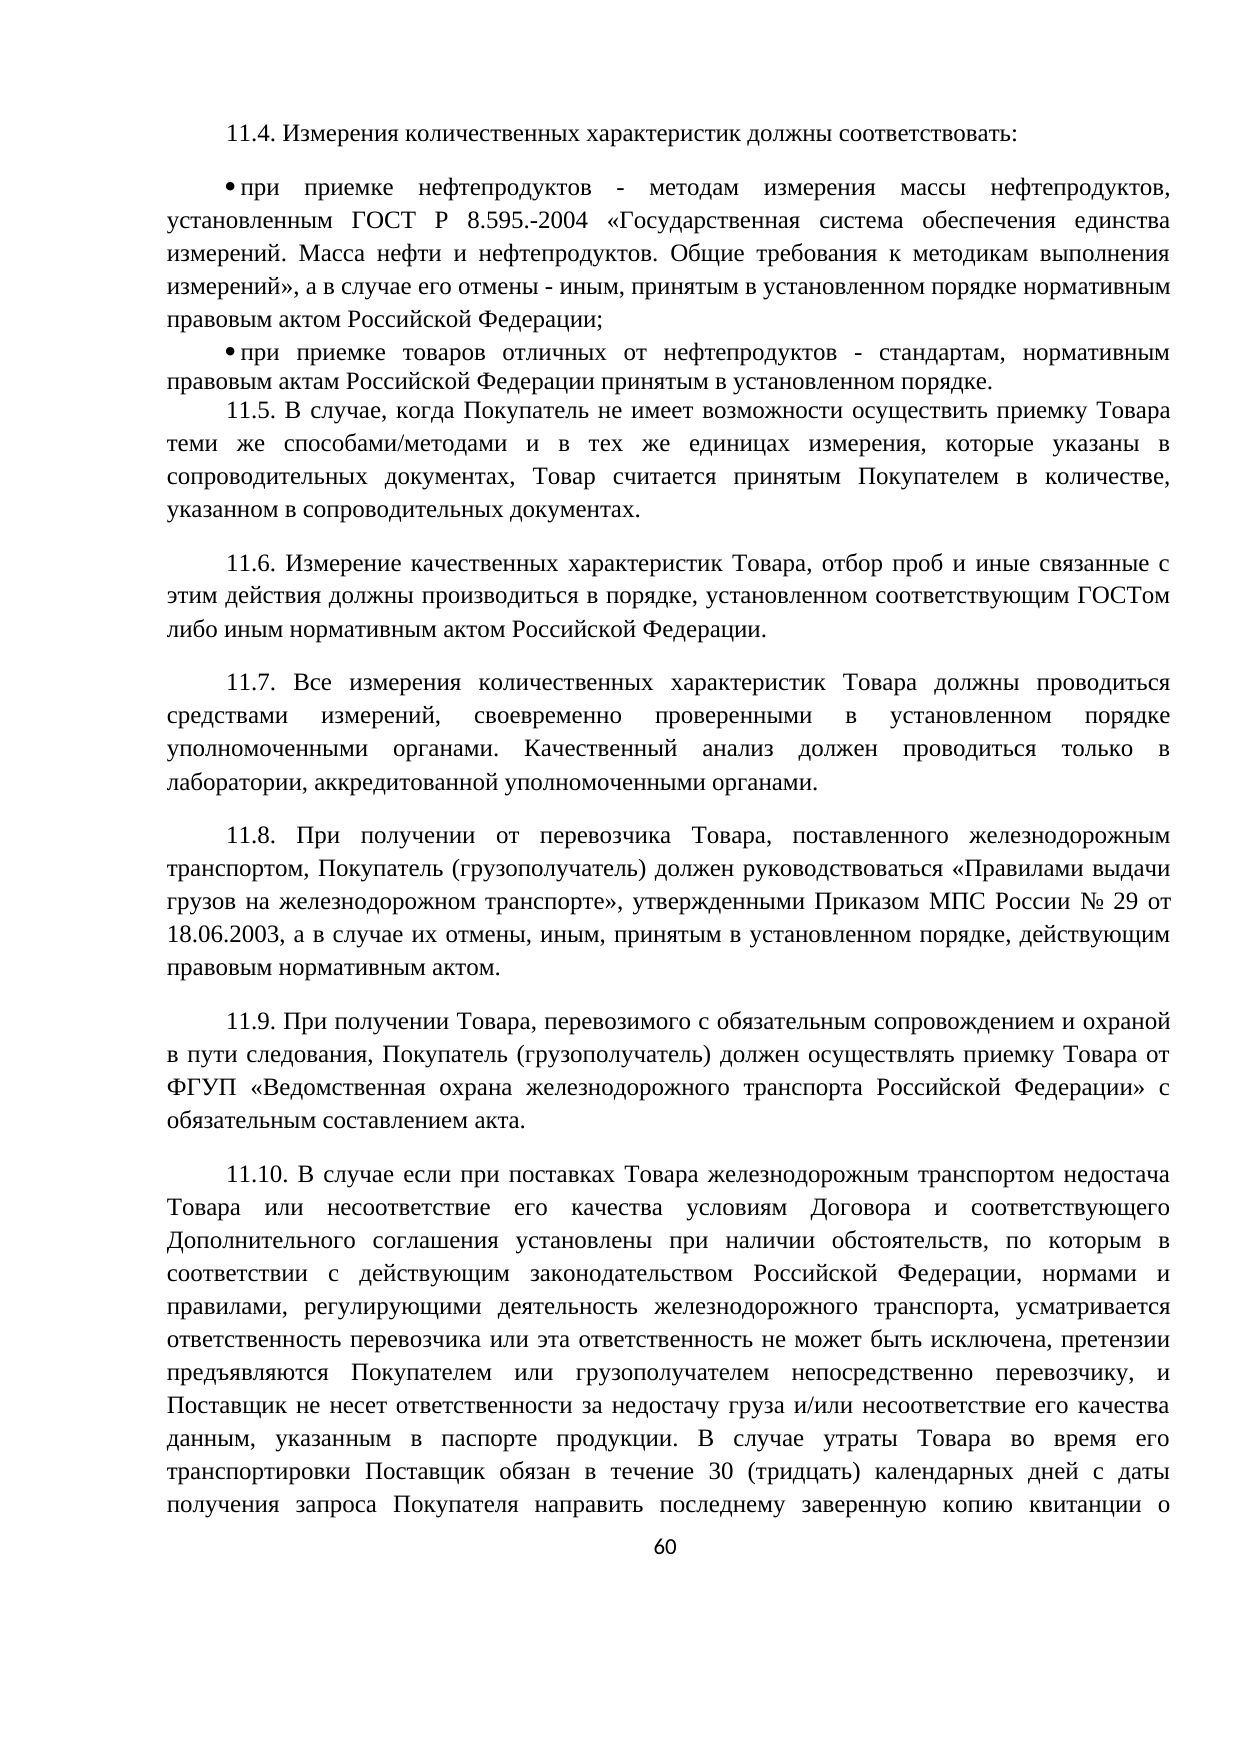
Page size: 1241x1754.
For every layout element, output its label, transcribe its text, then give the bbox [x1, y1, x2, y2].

list при приемке нефтепродуктов - методам измерения массы нефтепродуктов, установленным ГОСТ Р 8.595.-2004 «Государственная система обеспечения единства измерений. Масса нефти и нефтепродуктов. Общие требования к методикам выполнения измерений», а в случае его отмены - иным, принятым в установленном порядке нормативным правовым актом Российской Федерации; [167, 172, 1171, 333]
text 11.9. При получении Товара, перевозимого с обязательным сопровождением и охраной в пути следования, Покупатель (грузополучатель) должен осуществлять приемку Товара от ФГУП «Ведомственная охрана железнодорожного транспорта Российской Федерации» с обязательным составлением акта. [167, 1006, 1171, 1134]
text 11.7. Все измерения количественных характеристик Товара должны проводиться средствами измерений, своевременно проверенными в установленном порядке уполномоченными органами. Качественный анализ должен проводиться только в лаборатории, аккредитованной уполномоченными органами. [167, 667, 1171, 795]
text 11.8. При получении от перевозчика Товара, поставленного железнодорожным транспортом, Покупатель (грузополучатель) должен руководствоваться «Правилами выдачи грузов на железнодорожном транспорте», утвержденными Приказом МПС России № 29 от 18.06.2003, а в случае их отмены, иным, принятым в установленном порядке, действующим правовым нормативным актом. [167, 820, 1171, 981]
text 11.6. Измерение качественных характеристик Товара, отбор проб и иные связанные с этим действия должны производиться в порядке, установленном соответствующим ГОСТом либо иным нормативным актом Российской Федерации. [167, 548, 1171, 642]
text 11.5. В случае, когда Покупатель не имеет возможности осуществить приемку Товара теми же способами/методами и в тех же единицах измерения, которые указаны в сопроводительных документах, Товар считается принятым Покупателем в количестве, указанном в сопроводительных документах. [167, 395, 1171, 522]
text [167, 1159, 1171, 1518]
list при приемке товаров отличных от нефтепродуктов - стандартам, нормативным правовым актам Российской Федерации принятым в установленном порядке. [167, 337, 1171, 395]
text 11.4. Измерения количественных характеристик должны соответствовать: [167, 118, 1171, 147]
